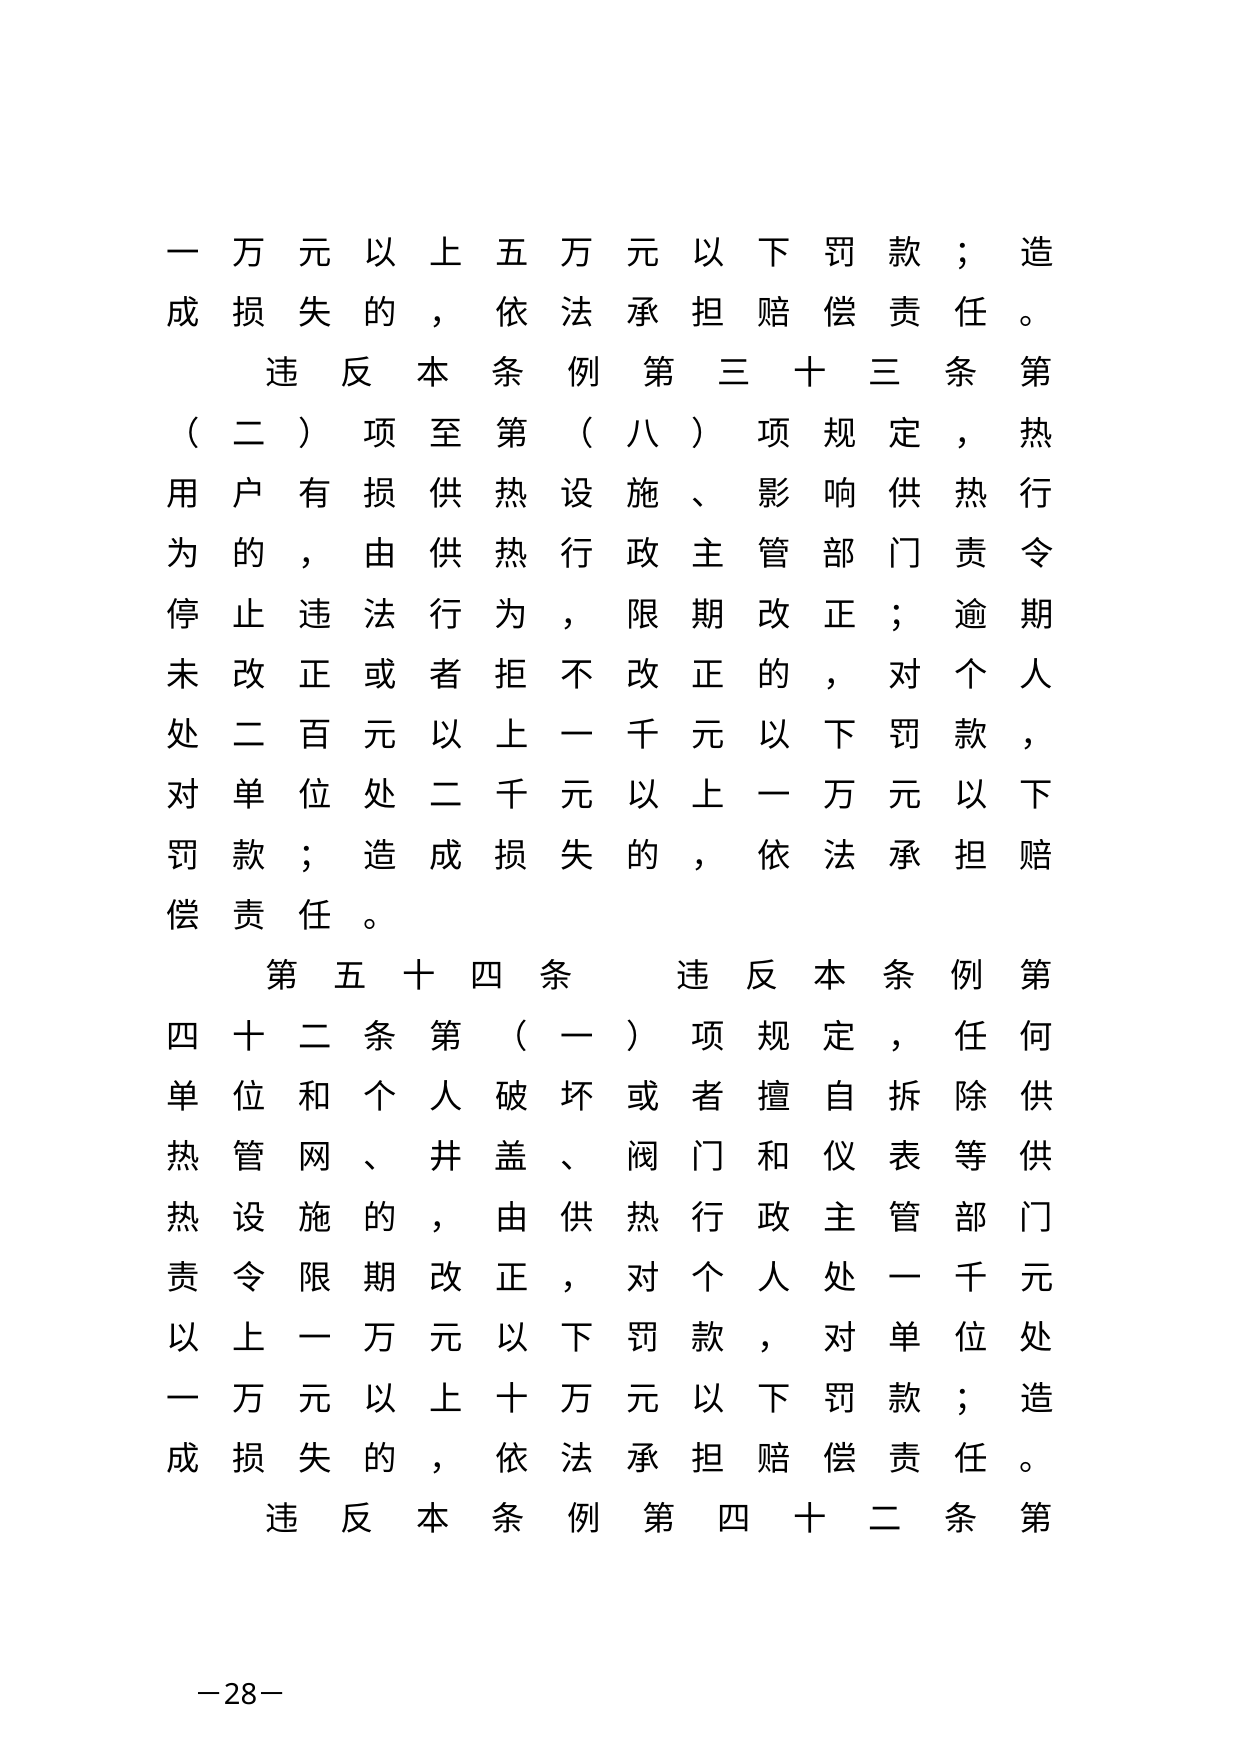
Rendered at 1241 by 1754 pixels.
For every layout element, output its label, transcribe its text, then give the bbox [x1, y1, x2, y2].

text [167, 219, 1085, 340]
text 第五十四条 违反本条例第四十二条第（一）项规定，任何单位和个人破坏或者擅自拆除供热管网、井盖、阀门和仪表等供热设施的，由供热行政主管部门责令限期改正，对个人处一千元以上一万元以下罚款，对单位处一万元以上十万元以下罚款；造成损失的，依法承担赔偿责任。 [167, 943, 1085, 1486]
text 违反本条例第三十三条第（二）项至第（八）项规定，热用户有损供热设施、影响供热行为的，由供热行政主管部门责令停止违法行为，限期改正；逾期未改正或者拒不改正的，对个人处二百元以上一千元以下罚款，对单位处二千元以上一万元以下罚款；造成损失的，依法承担赔偿责任。 [167, 340, 1085, 943]
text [167, 1486, 1085, 1546]
